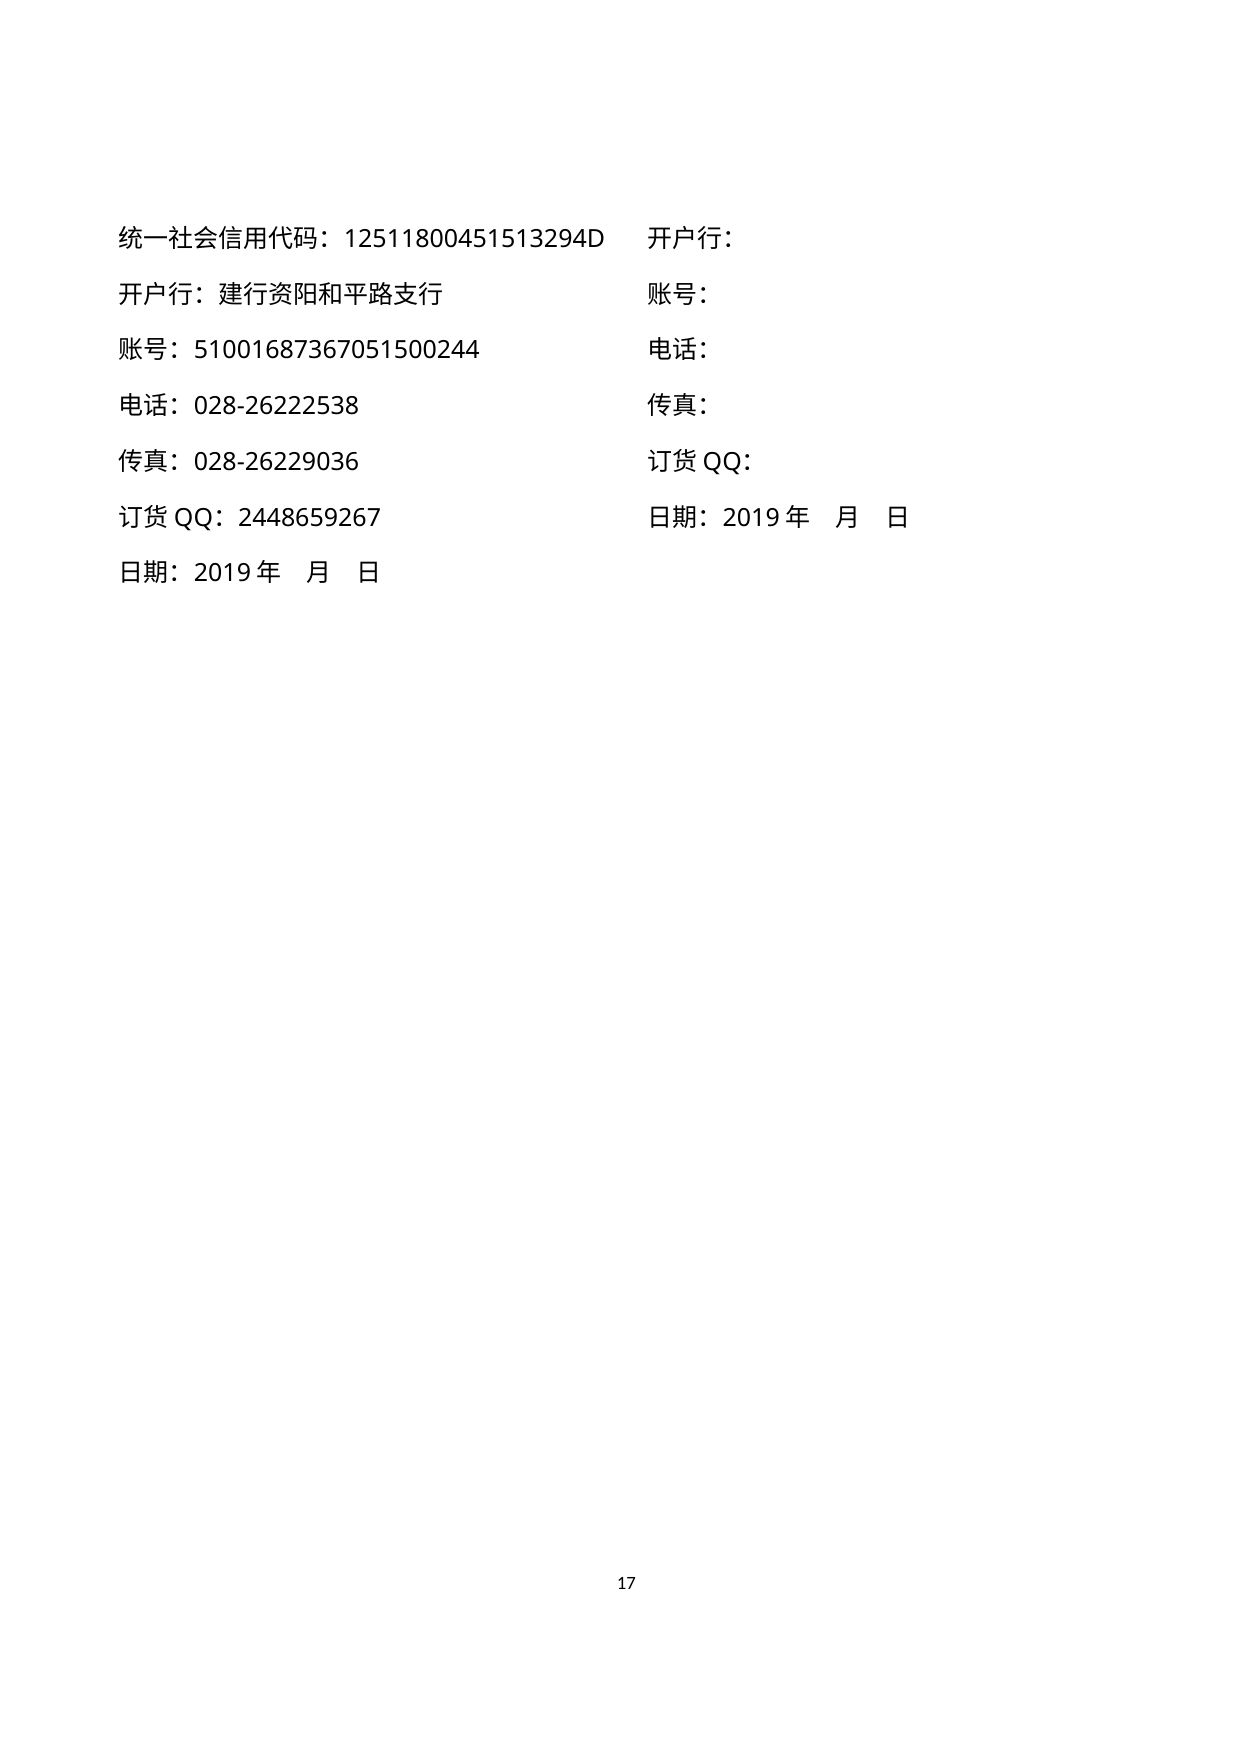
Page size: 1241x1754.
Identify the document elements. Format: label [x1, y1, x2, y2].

table_header [636, 219, 1144, 608]
table_header [108, 219, 636, 608]
